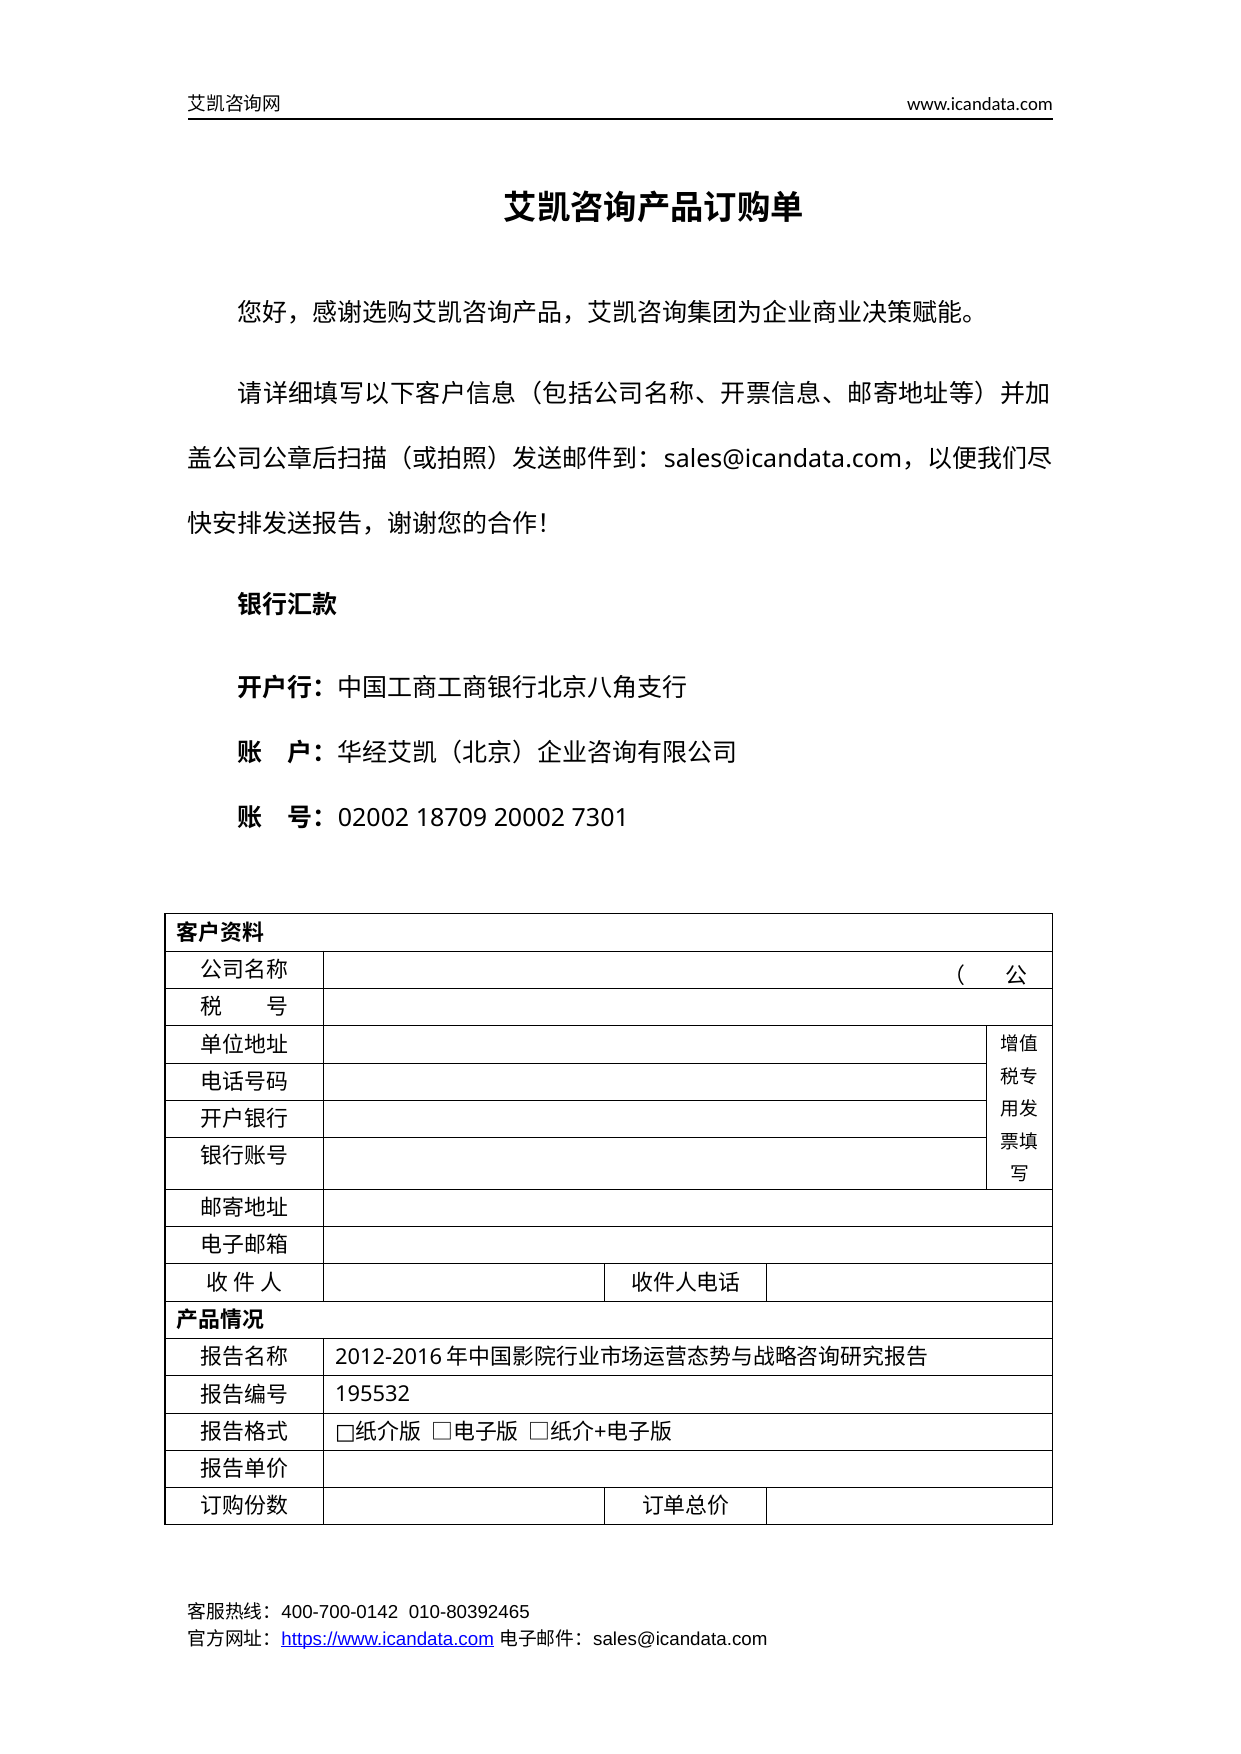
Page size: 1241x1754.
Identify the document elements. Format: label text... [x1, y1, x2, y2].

text 您好，感谢选购艾凯咨询产品，艾凯咨询集团为企业商业决策赋能。 [187, 278, 1053, 343]
table_cell [324, 1064, 986, 1100]
text 账 号：02002 18709 20002 7301 [187, 783, 1053, 848]
table_cell 电子邮箱 [166, 1227, 323, 1263]
table_cell [324, 1190, 1052, 1226]
table_cell 增值税专用发票填写 [987, 1026, 1052, 1189]
table_cell 报告名称 [166, 1339, 323, 1375]
table_cell 195532 [324, 1376, 1052, 1412]
table_cell 单位地址 [166, 1026, 323, 1062]
text 账 户：华经艾凯（北京）企业咨询有限公司 [187, 718, 1053, 783]
table_cell [324, 1488, 604, 1524]
table_cell [324, 989, 1052, 1025]
table_cell 产品情况 [166, 1302, 1052, 1338]
text 请详细填写以下客户信息（包括公司名称、开票信息、邮寄地址等）并加盖公司公章后扫描（或拍照）发送邮件到：sales@icandata.com，以便我们尽快安排发送报告，谢谢您的合作！ [187, 359, 1053, 554]
table_cell 电话号码 [166, 1064, 323, 1100]
table_cell [767, 1488, 1052, 1524]
table_cell [324, 952, 1052, 988]
table_cell [324, 1264, 604, 1301]
text 开户行：中国工商工商银行北京八角支行 [187, 653, 1053, 718]
table_cell [324, 1026, 986, 1062]
table_cell 开户银行 [166, 1101, 323, 1137]
table_cell □纸介版 □电子版 □纸介+电子版 [324, 1414, 1052, 1450]
table_cell 收件人电话 [605, 1264, 766, 1301]
table_cell [324, 1101, 986, 1137]
table_cell 报告编号 [166, 1376, 323, 1412]
table_cell [324, 1227, 1052, 1263]
table_cell 邮寄地址 [166, 1190, 323, 1226]
text 银行汇款 [187, 570, 1053, 635]
table_cell 订购份数 [166, 1488, 323, 1524]
table_cell 2012-2016年中国影院行业市场运营态势与战略咨询研究报告 [324, 1339, 1052, 1375]
table_cell 报告单价 [166, 1451, 323, 1487]
text 艾凯咨询产品订购单 [187, 172, 1053, 237]
table_cell 收 件 人 [166, 1264, 323, 1301]
table_cell 报告格式 [166, 1414, 323, 1450]
table_cell 银行账号 [166, 1138, 323, 1189]
table_cell [324, 1138, 986, 1189]
table_cell [767, 1264, 1052, 1301]
table_cell 公司名称 [166, 952, 323, 988]
table_cell 税 号 [166, 989, 323, 1025]
table_cell [324, 1451, 1052, 1487]
table_cell 订单总价 [605, 1488, 766, 1524]
table_header 客户资料 [166, 914, 1052, 951]
